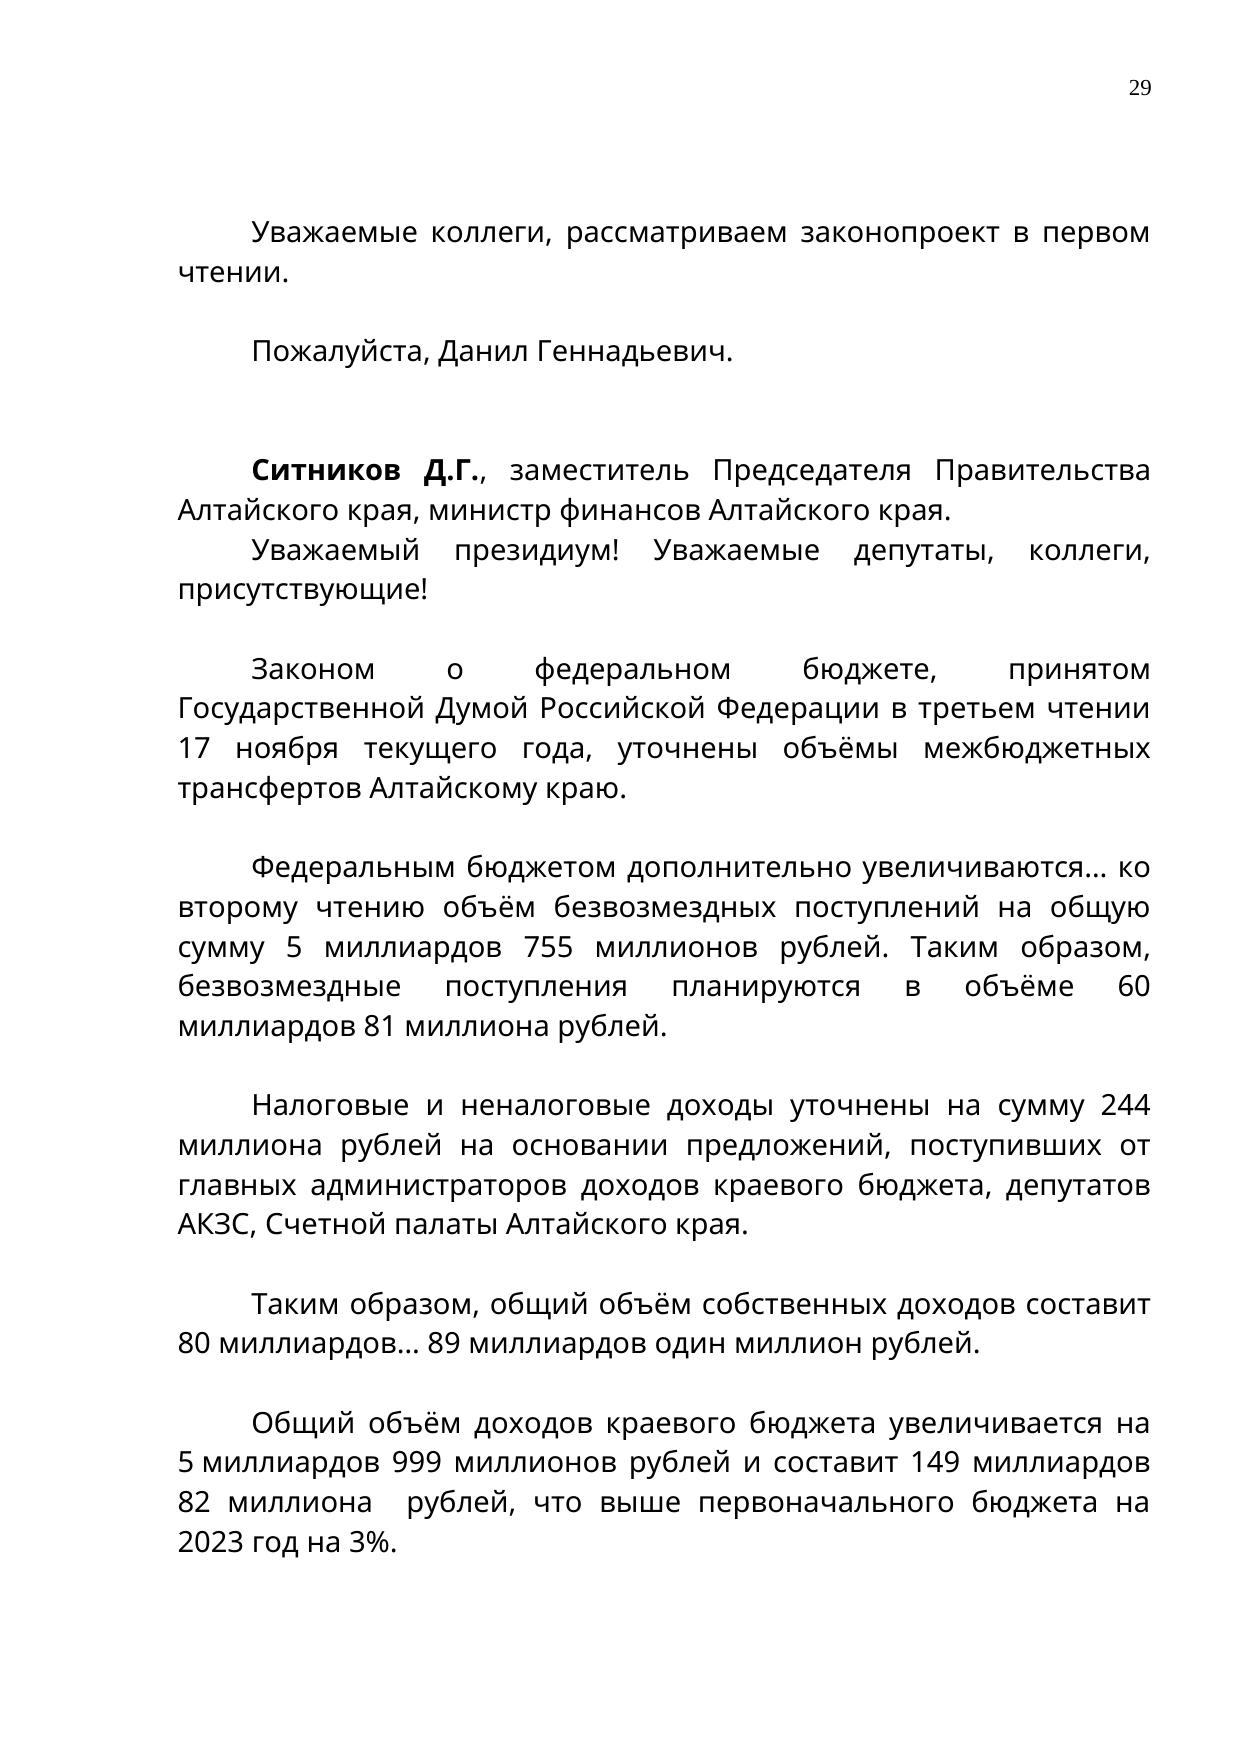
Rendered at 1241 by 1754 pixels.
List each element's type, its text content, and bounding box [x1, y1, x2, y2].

text Законом о федеральном бюджете, принятом Государственной Думой Российской Федерации в третьем чтении 17 ноября текущего года, уточнены объёмы межбюджетных трансфертов Алтайскому краю. [177, 648, 1152, 807]
text Уважаемые коллеги, рассматриваем законопроект в первом чтении. [177, 211, 1152, 291]
text Налоговые и неналоговые доходы уточнены на сумму 244 миллиона рублей на основании предложений, поступивших от главных администраторов доходов краевого бюджета, депутатов АКЗС, Счетной палаты Алтайского края. [177, 1084, 1152, 1243]
text Федеральным бюджетом дополнительно увеличиваются… ко второму чтению объём безвозмездных поступлений на общую сумму 5 миллиардов 755 миллионов рублей. Таким образом, безвозмездные поступления планируются в объёме 60 миллиардов 81 миллиона рублей. [177, 846, 1152, 1045]
text Таким образом, общий объём собственных доходов составит 80 миллиардов… 89 миллиардов один миллион рублей. [177, 1283, 1152, 1362]
text Пожалуйста, Данил Геннадьевич. [177, 331, 1152, 370]
text Уважаемый президиум! Уважаемые депутаты, коллеги, присутствующие! [177, 529, 1152, 608]
text Общий объём доходов краевого бюджета увеличивается на 5 миллиардов 999 миллионов рублей и составит 149 миллиардов 82 миллиона рублей, что выше первоначального бюджета на 2023 год на 3%. [177, 1402, 1152, 1561]
text Ситников Д.Г., заместитель Председателя Правительства Алтайского края, министр финансов Алтайского края. [177, 449, 1152, 529]
